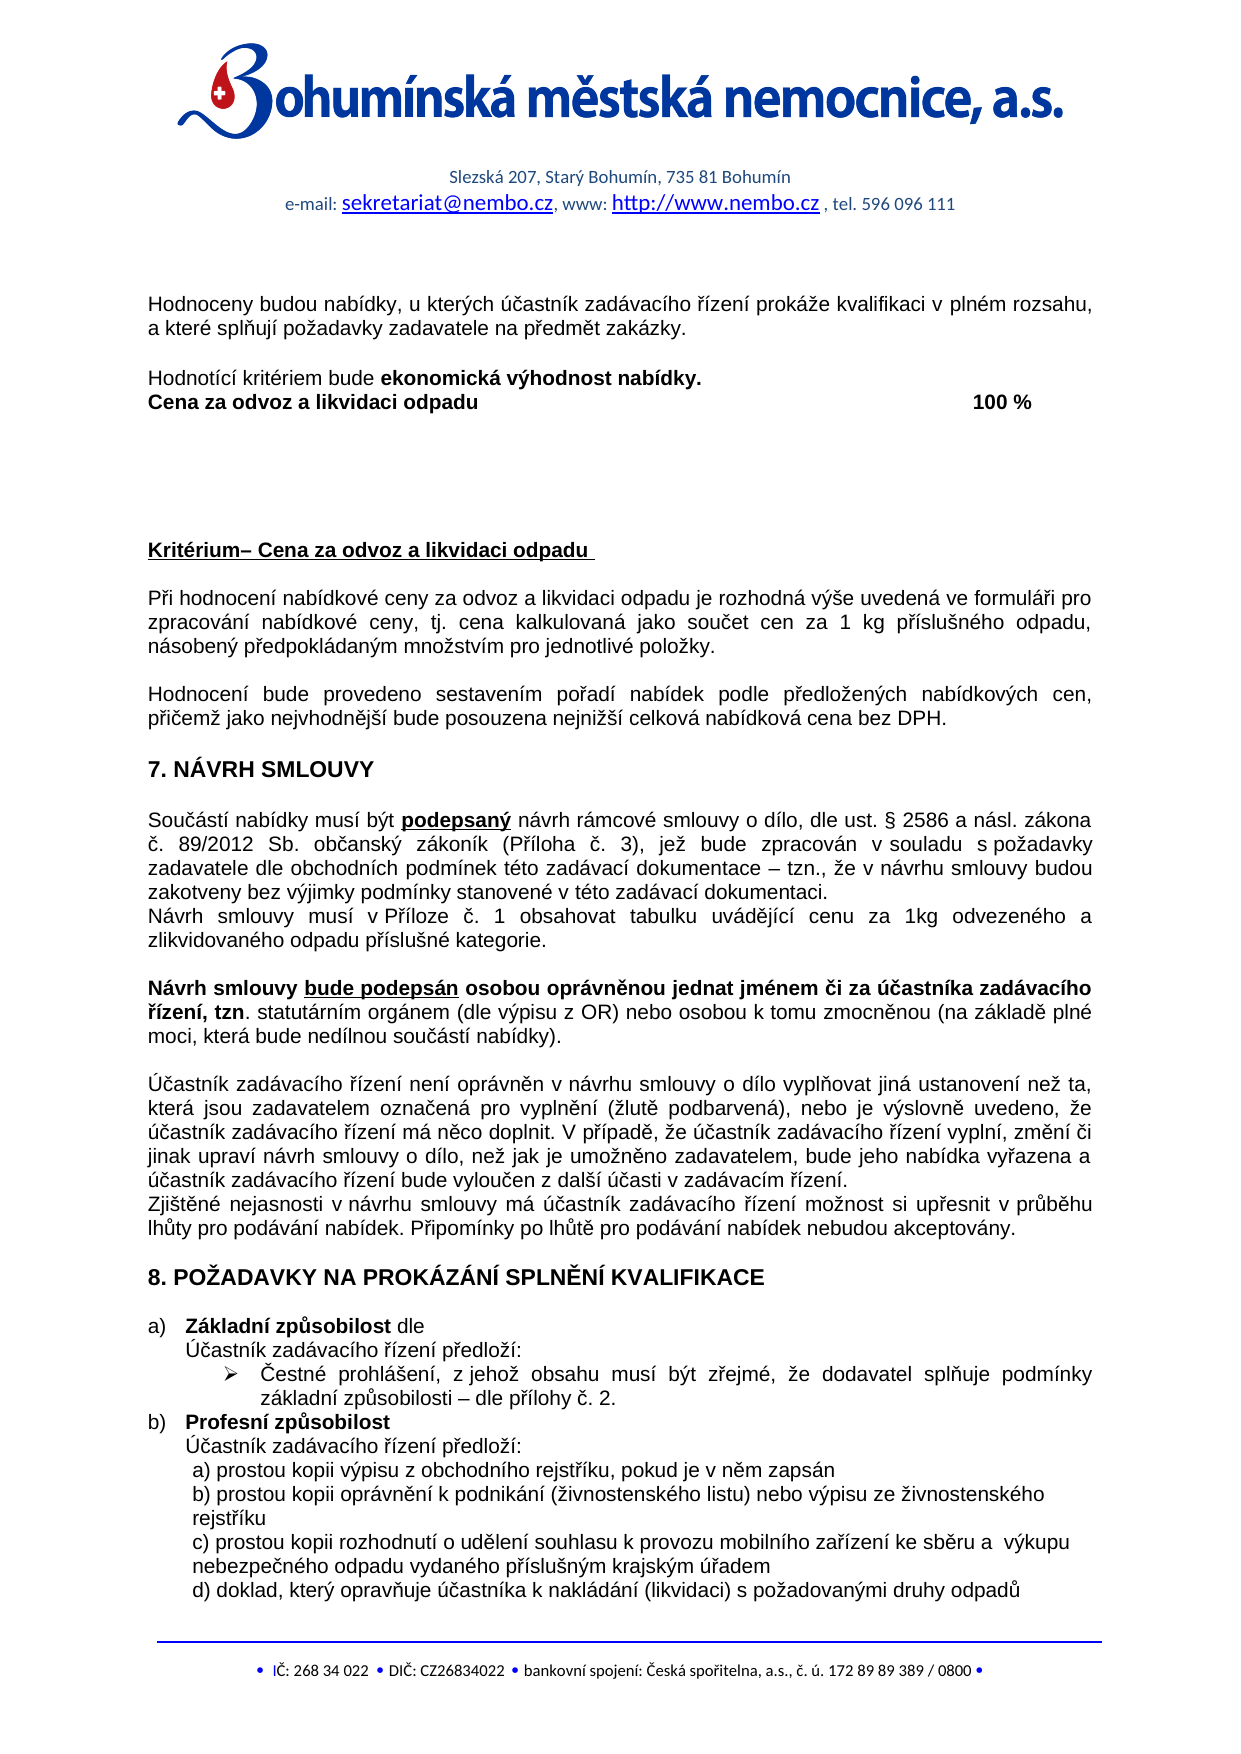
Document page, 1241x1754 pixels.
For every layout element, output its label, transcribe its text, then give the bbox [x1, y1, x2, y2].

picture [177, 43, 1063, 139]
list Profesní způsobilost Účastník zadávacího řízení předloží: [148, 1410, 1093, 1458]
text Hodnocení bude provedeno sestavením pořadí nabídek podle předložených nabídkových cen, přičemž jako nejvhodnější bude posouzena nejnižší celková nabídková cena bez DPH. [148, 681, 1093, 729]
text Cena za odvoz a likvidaci odpadu 100 % [148, 390, 1093, 414]
text b) prostou kopii oprávnění k podnikání (živnostenského listu) nebo výpisu ze živnostenského rejstříku [192, 1482, 1093, 1529]
list Čestné prohlášení, z jehož obsahu musí být zřejmé, že dodavatel splňuje podmínky základní způsobilosti – dle přílohy č. 2. [223, 1362, 1093, 1410]
text Kritérium– Cena za odvoz a likvidaci odpadu [148, 538, 1093, 562]
text Zjištěné nejasnosti v návrhu smlouvy má účastník zadávacího řízení možnost si upřesnit v průběhu lhůty pro podávání nabídek. Připomínky po lhůtě pro podávání nabídek nebudou akceptovány. [148, 1192, 1093, 1239]
text Hodnoceny budou nabídky, u kterých účastník zadávacího řízení prokáže kvalifikaci v plném rozsahu, a které splňují požadavky zadavatele na předmět zakázky. [148, 265, 1093, 339]
text c) prostou kopii rozhodnutí o udělení souhlasu k provozu mobilního zařízení ke sběru a výkupu nebezpečného odpadu vydaného příslušným krajským úřadem [192, 1529, 1093, 1577]
list Základní způsobilost dle Účastník zadávacího řízení předloží: [148, 1314, 1093, 1362]
text 8. POŽADAVKY NA PROKÁZÁNÍ SPLNĚNÍ KVALIFIKACE [148, 1263, 1093, 1290]
text Hodnotící kritériem bude ekonomická výhodnost nabídky. [148, 366, 1093, 390]
text 7. NÁVRH SMLOUVY [148, 756, 1093, 782]
text Účastník zadávacího řízení není oprávněn v návrhu smlouvy o dílo vyplňovat jiná ustanovení než ta, která jsou zadavatelem označená pro vyplnění (žlutě podbarvená), nebo je výslovně uvedeno, že účastník zadávacího řízení má něco doplnit. V případě, že účastník zadávacího řízení vyplní, změní či jinak upraví návrh smlouvy o dílo, než jak je umožněno zadavatelem, bude jeho nabídka vyřazena a účastník zadávacího řízení bude vyloučen z další účasti v zadávacím řízení. [148, 1072, 1093, 1192]
text d) doklad, který opravňuje účastníka k nakládání (likvidaci) s požadovanými druhy odpadů [192, 1577, 1093, 1601]
text Součástí nabídky musí být podepsaný návrh rámcové smlouvy o dílo, dle ust. § 2586 a násl. zákona č. 89/2012 Sb. občanský zákoník (Příloha č. 3), jež bude zpracován v souladu s požadavky zadavatele dle obchodních podmínek této zadávací dokumentace – tzn., že v návrhu smlouvy budou zakotveny bez výjimky podmínky stanovené v této zadávací dokumentaci. [148, 808, 1093, 904]
text Při hodnocení nabídkové ceny za odvoz a likvidaci odpadu je rozhodná výše uvedená ve formuláři pro zpracování nabídkové ceny, tj. cena kalkulovaná jako součet cen za 1 kg příslušného odpadu, násobený předpokládaným množstvím pro jednotlivé položky. [148, 586, 1093, 657]
text Návrh smlouvy musí v Příloze č. 1 obsahovat tabulku uvádějící cenu za 1kg odvezeného a zlikvidovaného odpadu příslušné kategorie. [148, 904, 1093, 952]
text a) prostou kopii výpisu z obchodního rejstříku, pokud je v něm zapsán [192, 1458, 1093, 1482]
text Návrh smlouvy bude podepsán osobou oprávněnou jednat jménem či za účastníka zadávacího řízení, tzn. statutárním orgánem (dle výpisu z OR) nebo osobou k tomu zmocněnou (na základě plné moci, která bude nedílnou součástí nabídky). [148, 976, 1093, 1048]
